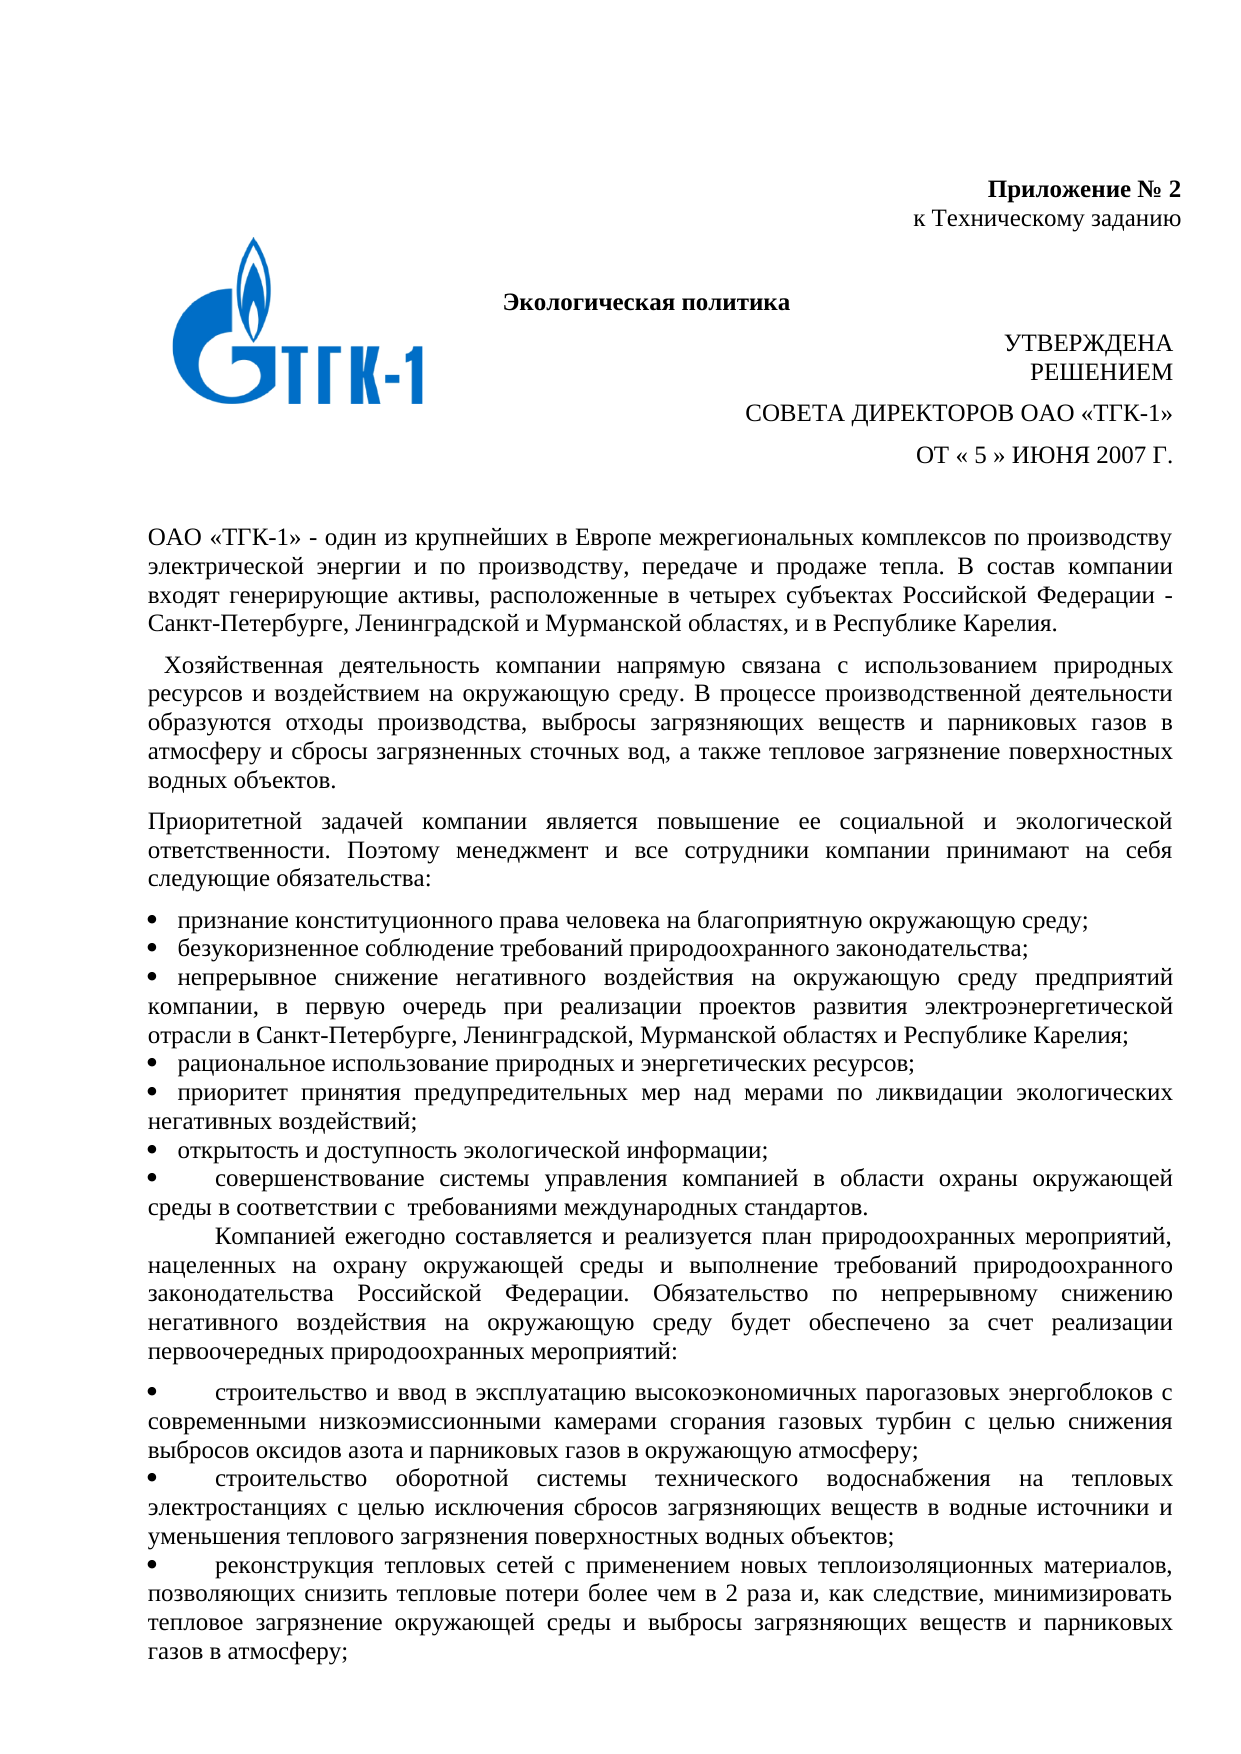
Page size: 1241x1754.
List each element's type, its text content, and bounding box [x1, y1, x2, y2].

text от « 5 » июня . [177, 440, 1173, 468]
list безукоризненное соблюдение требований природоохранного законодательства; [148, 933, 1174, 962]
text Приоритетной задачей компании является повышение ее социальной и экологической ответственности. Поэтому менеджмент и все сотрудники компании принимают на себя следующие обязательства: [148, 806, 1174, 892]
text Приложение № 2 [177, 174, 1181, 203]
list реконструкция тепловых сетей с применением новых теплоизоляционных материалов, позволяющих снизить тепловые потери более чем в 2 раза и, как следствие, минимизировать тепловое загрязнение окружающей среды и выбросы загрязняющих веществ и парниковых газов в атмосферу; [148, 1550, 1174, 1665]
list признание конституционного права человека на благоприятную окружающую среду; [148, 905, 1174, 933]
text к Техническому заданию [177, 203, 1181, 232]
text Совета директоров ОАО «ТГК-1» [177, 398, 1173, 427]
list совершенствование системы управления компанией в области охраны окружающей среды в соответствии с требованиями международных стандартов. [148, 1163, 1174, 1221]
list строительство оборотной системы технического водоснабжения на тепловых электростанциях с целью исключения сбросов загрязняющих веществ в водные источники и уменьшения теплового загрязнения поверхностных водных объектов; [148, 1463, 1174, 1550]
text ОАО «ТГК-1» - один из крупнейших в Европе межрегиональных комплексов по производству электрической энергии и по производству, передаче и продаже тепла. В состав компании входят генерирующие активы, расположенные в четырех субъектах Российской Федерации - Санкт-Петербурге, Ленинградской и Мурманской областях, и в Республике Карелия. [148, 522, 1174, 637]
text Утверждена решением [423, 328, 1173, 386]
list непрерывное снижение негативного воздействия на окружающую среду предприятий компании, в первую очередь при реализации проектов развития электроэнергетической отрасли в Санкт-Петербурге, Ленинградской, Мурманской областях и Республике Карелия; [148, 962, 1174, 1048]
list открытость и доступность экологической информации; [148, 1135, 1174, 1163]
text Хозяйственная деятельность компании напрямую связана с использованием природных ресурсов и воздействием на окружающую среду. В процессе производственной деятельности образуются отходы производства, выбросы загрязняющих веществ и парниковых газов в атмосферу и сбросы загрязненных сточных вод, а также тепловое загрязнение поверхностных водных объектов. [148, 650, 1174, 793]
text Экологическая политика [423, 287, 1174, 316]
picture [172, 237, 423, 404]
list приоритет принятия предупредительных мер над мерами по ликвидации экологических негативных воздействий; [148, 1077, 1174, 1135]
list строительство и ввод в эксплуатацию высокоэкономичных парогазовых энергоблоков с современными низкоэмиссионными камерами сгорания газовых турбин с целью снижения выбросов оксидов азота и парниковых газов в окружающую атмосферу; [148, 1377, 1174, 1463]
list рациональное использование природных и энергетических ресурсов; [148, 1048, 1174, 1077]
text Компанией ежегодно составляется и реализуется план природоохранных мероприятий, нацеленных на охрану окружающей среды и выполнение требований природоохранного законодательства Российской Федерации. Обязательство по непрерывному снижению негативного воздействия на окружающую среду будет обеспечено за счет реализации первоочередных природоохранных мероприятий: [148, 1221, 1174, 1365]
